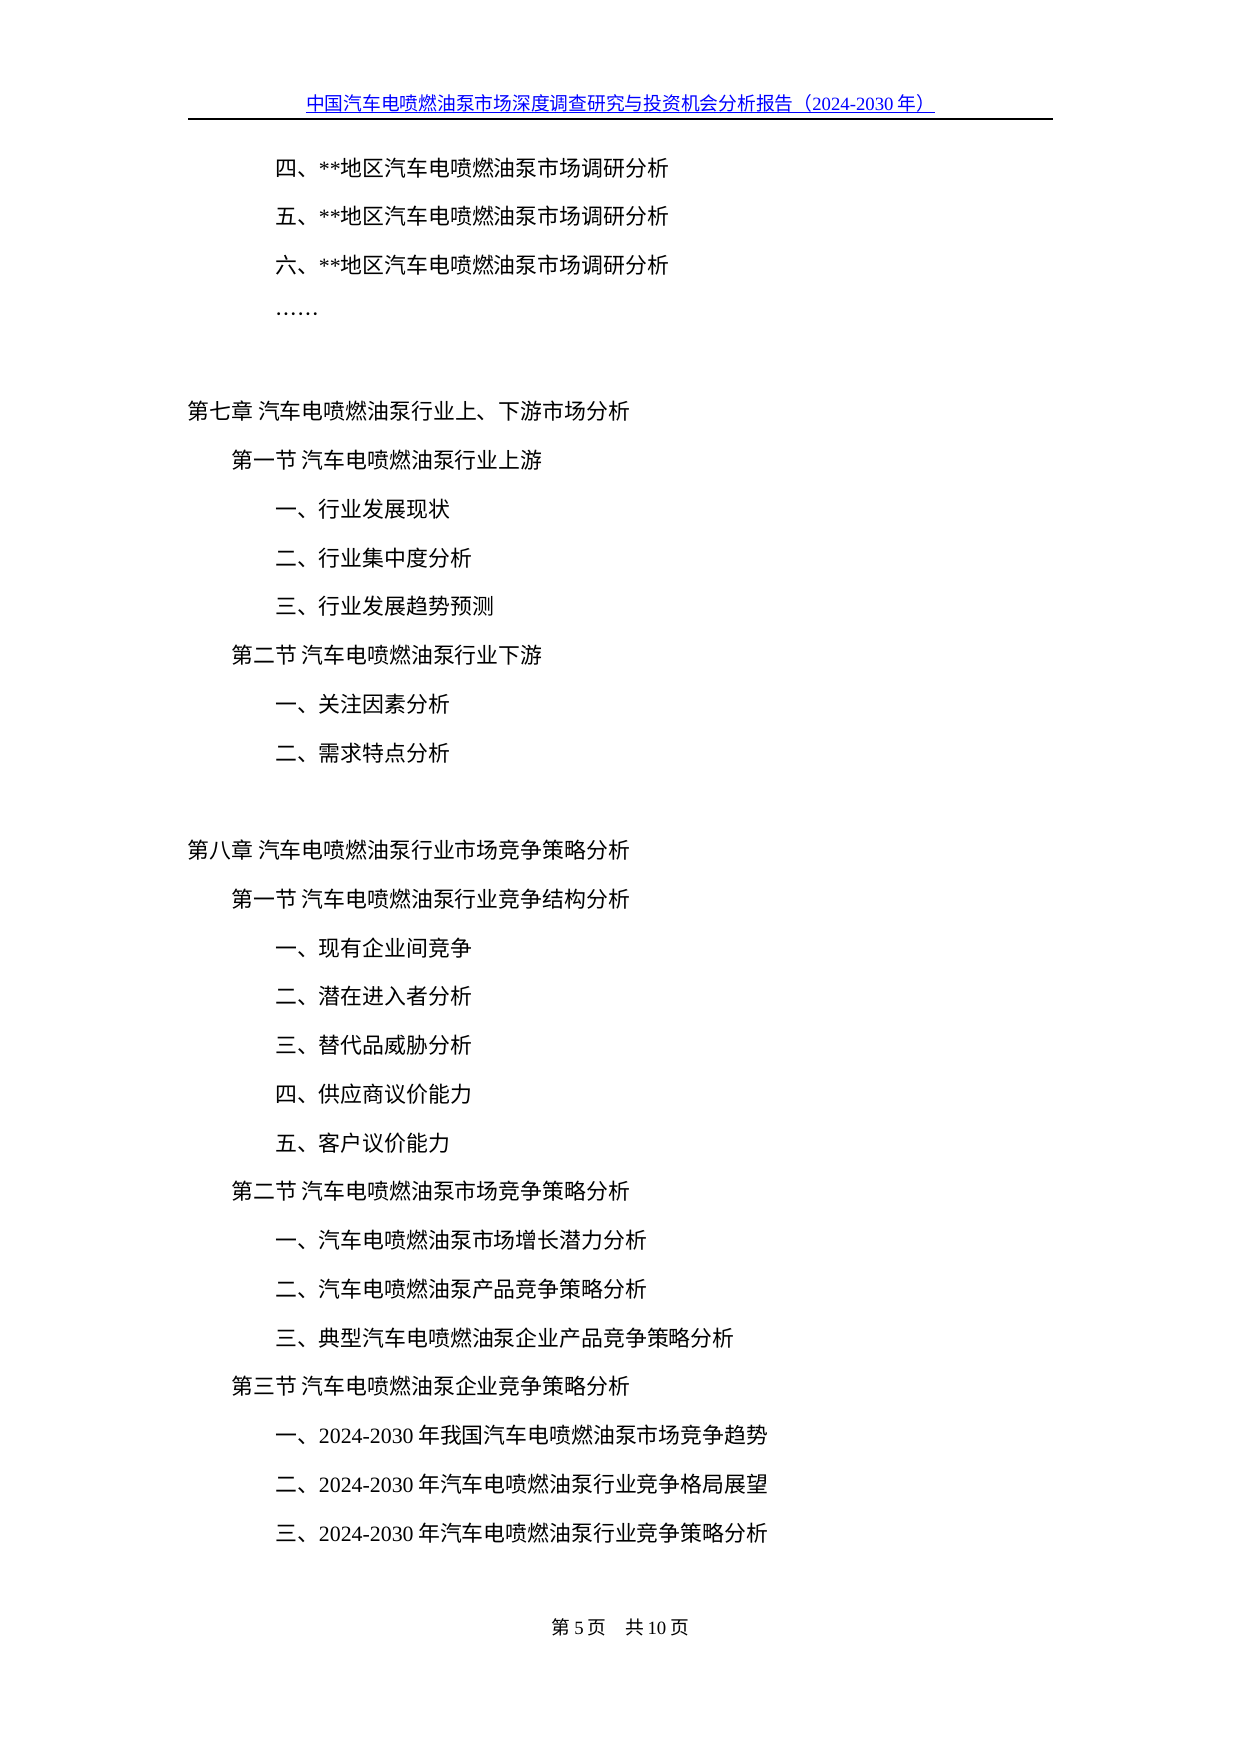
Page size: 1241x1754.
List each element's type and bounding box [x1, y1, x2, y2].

text [187, 150, 1053, 1548]
